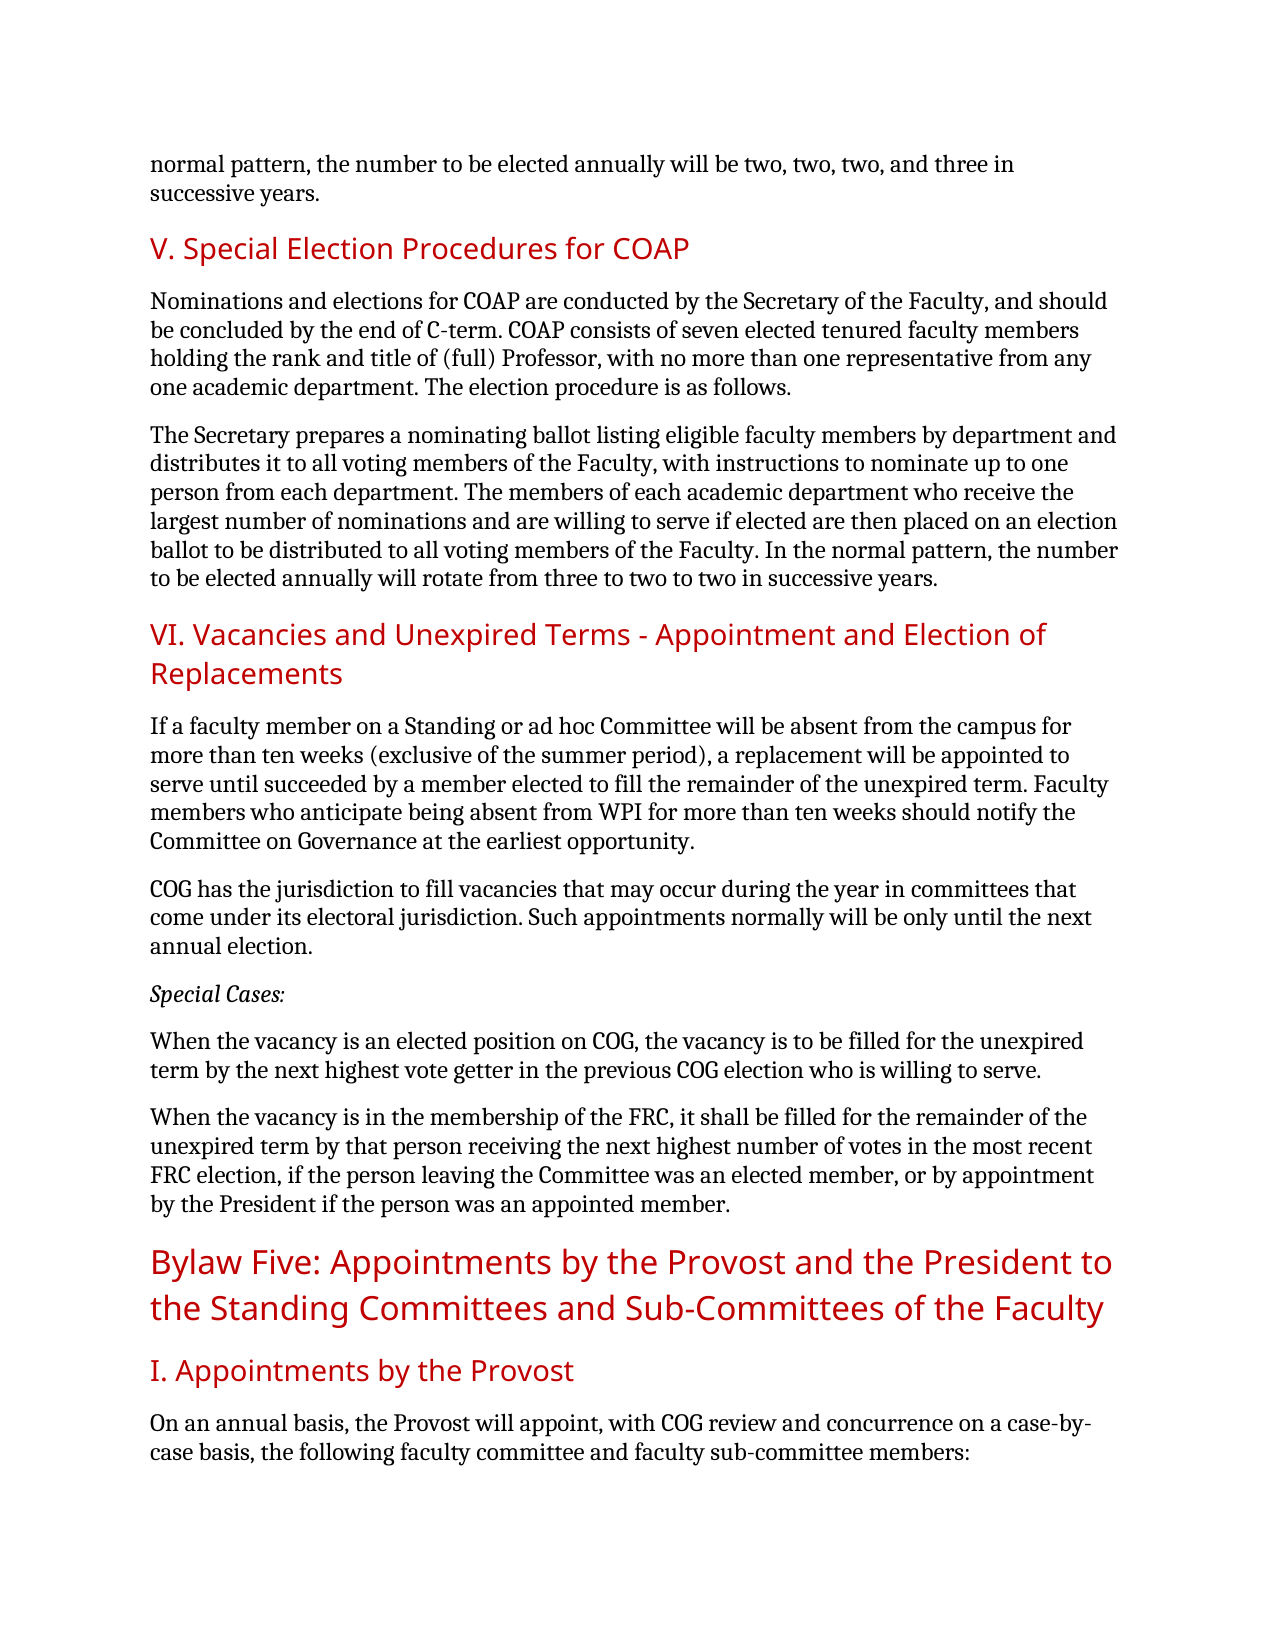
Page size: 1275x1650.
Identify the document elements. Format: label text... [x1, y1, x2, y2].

subtitle I. Appointments by the Provost [150, 1351, 1125, 1390]
text If a faculty member on a Standing or ad hoc Committee will be absent from the campus for more than ten weeks (exclusive of the summer period), a replacement will be appointed to serve until succeeded by a member elected to fill the remainder of the unexpired term. Faculty members who anticipate being absent from WPI for more than ten weeks should notify the Committee on Governance at the earliest opportunity. [150, 712, 1125, 856]
subtitle VI. Vacancies and Unexpired Terms - Appointment and Election of Replacements [150, 614, 1125, 693]
text Special Cases: [150, 979, 1125, 1008]
text When the vacancy is an elected position on COG, the vacancy is to be filled for the unexpired term by the next highest vote getter in the previous COG election who is willing to serve. [150, 1027, 1125, 1084]
text Nominations and elections for COAP are conducted by the Secretary of the Faculty, and should be concluded by the end of C-term. COAP consists of seven elected tenured faculty members holding the rank and title of (full) Professor, with no more than one representative from any one academic department. The election procedure is as follows. [150, 287, 1125, 402]
text The Secretary prepares a nominating ballot listing eligible faculty members by department and distributes it to all voting members of the Faculty, with instructions to nominate up to one person from each department. The members of each academic department who receive the largest number of nominations and are willing to serve if elected are then placed on an election ballot to be distributed to all voting members of the Faculty. In the normal pattern, the number to be elected annually will rotate from three to two to two in successive years. [150, 421, 1125, 593]
text COG has the jurisdiction to fill vacancies that may occur during the year in committees that come under its electoral jurisdiction. Such appointments normally will be only until the next annual election. [150, 874, 1125, 961]
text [150, 150, 1125, 207]
text On an annual basis, the Provost will appoint, with COG review and concurrence on a case-by-case basis, the following faculty committee and faculty sub-committee members: [150, 1409, 1125, 1467]
text When the vacancy is in the membership of the FRC, it shall be filled for the remainder of the unexpired term by that person receiving the next highest number of votes in the most recent FRC election, if the person leaving the Committee was an elected member, or by appointment by the President if the person was an appointed member. [150, 1103, 1125, 1218]
subtitle Bylaw Five: Appointments by the Provost and the President to the Standing Committees and Sub-Committees of the Faculty [150, 1239, 1125, 1330]
subtitle V. Special Election Procedures for COAP [150, 228, 1125, 268]
